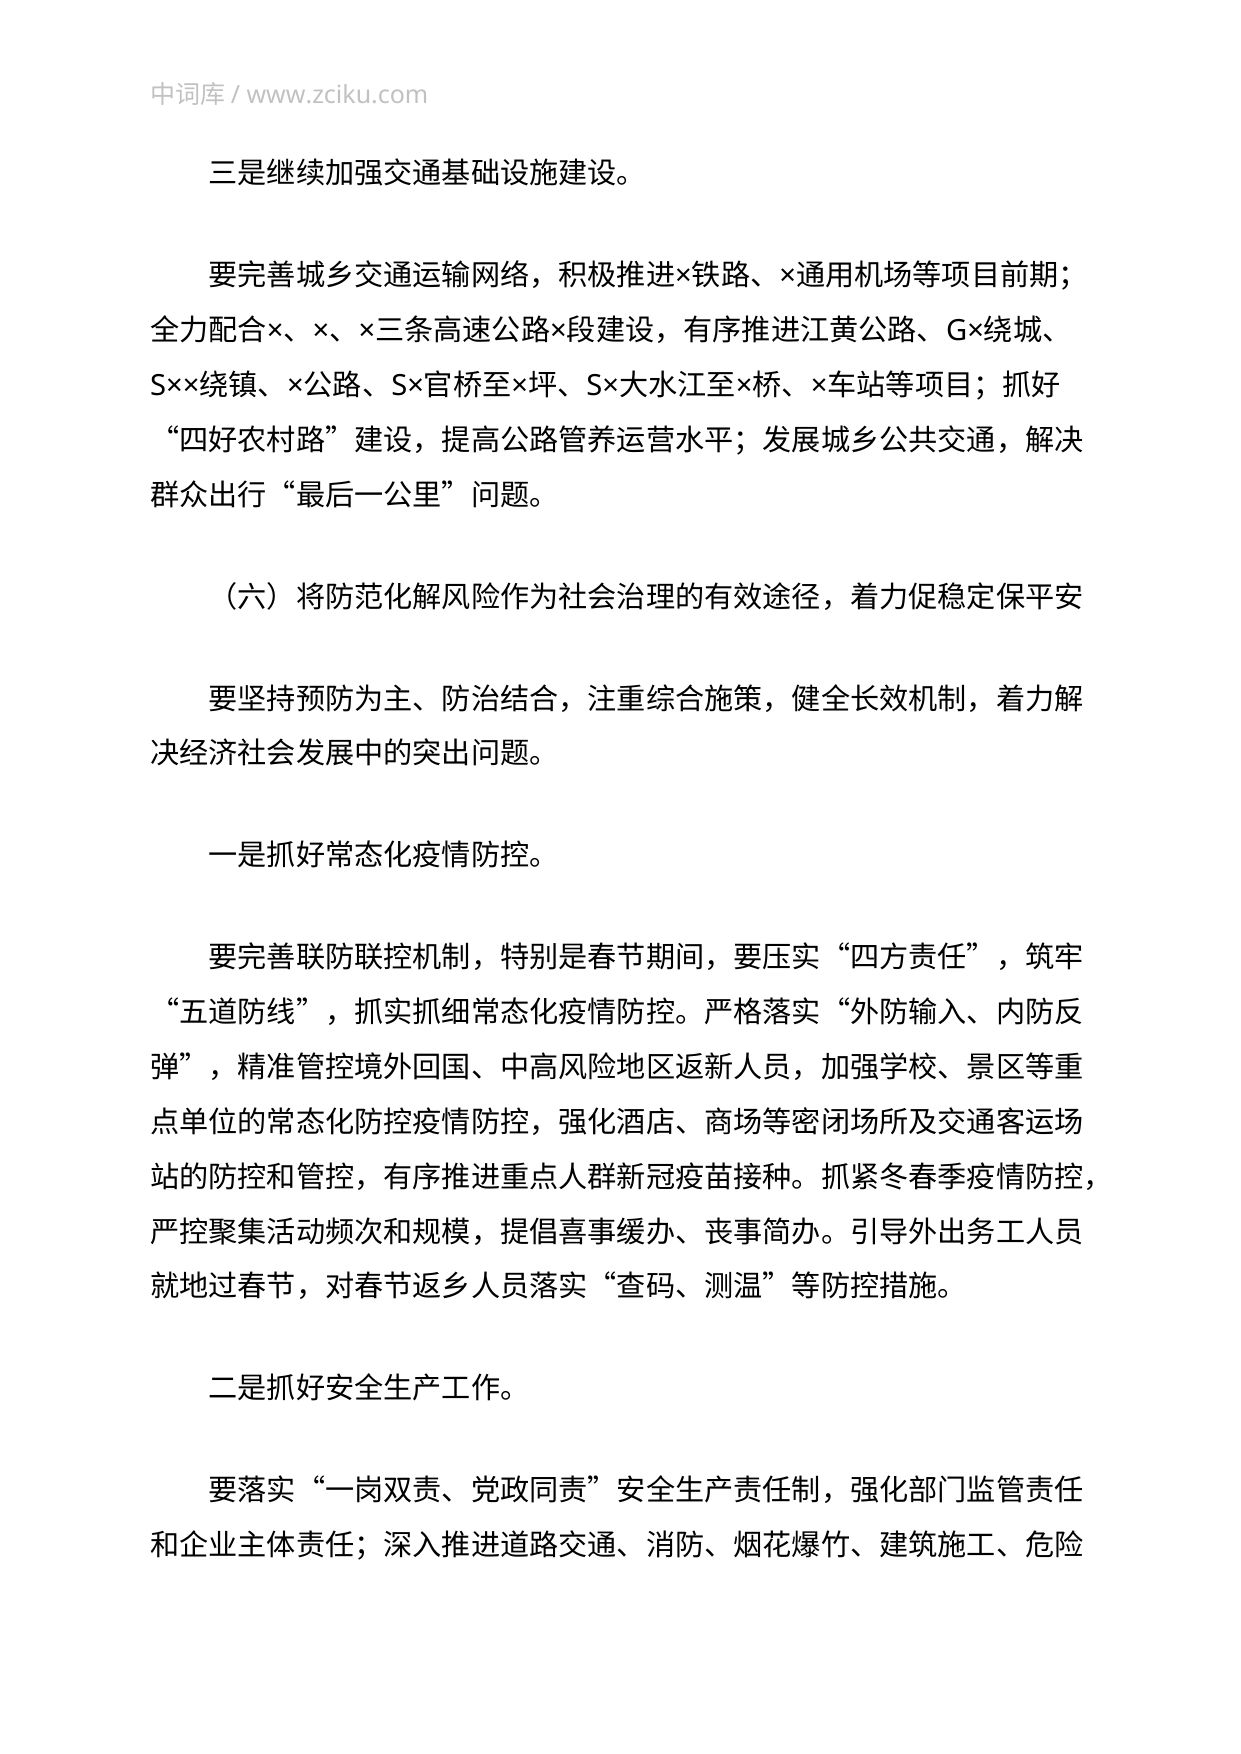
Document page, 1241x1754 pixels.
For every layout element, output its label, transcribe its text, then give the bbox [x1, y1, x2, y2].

text 要完善联防联控机制，特别是春节期间，要压实“四方责任”，筑牢“五道防线”，抓实抓细常态化疫情防控。严格落实“外防输入、内防反弹”，精准管控境外回国、中高风险地区返新人员，加强学校、景区等重点单位的常态化防控疫情防控，强化酒店、商场等密闭场所及交通客运场站的防控和管控，有序推进重点人群新冠疫苗接种。抓紧冬春季疫情防控，严控聚集活动频次和规模，提倡喜事缓办、丧事简办。引导外出务工人员就地过春节，对春节返乡人员落实“查码、测温”等防控措施。 [150, 934, 1090, 1305]
text 要完善城乡交通运输网络，积极推进×铁路、×通用机场等项目前期；全力配合×、×、×三条高速公路×段建设，有序推进江黄公路、G×绕城、S××绕镇、×公路、S×官桥至×坪、S×大水江至×桥、×车站等项目；抓好“四好农村路”建设，提高公路管养运营水平；发展城乡公共交通，解决群众出行“最后一公里”问题。 [150, 252, 1090, 514]
text 二是抓好安全生产工作。 [150, 1365, 1090, 1407]
text 三是继续加强交通基础设施建设。 [150, 150, 1090, 192]
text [150, 1467, 1090, 1564]
text （六）将防范化解风险作为社会治理的有效途径，着力促稳定保平安 [150, 573, 1090, 616]
text 要坚持预防为主、防治结合，注重综合施策，健全长效机制，着力解决经济社会发展中的突出问题。 [150, 675, 1090, 772]
text 一是抓好常态化疫情防控。 [150, 832, 1090, 874]
